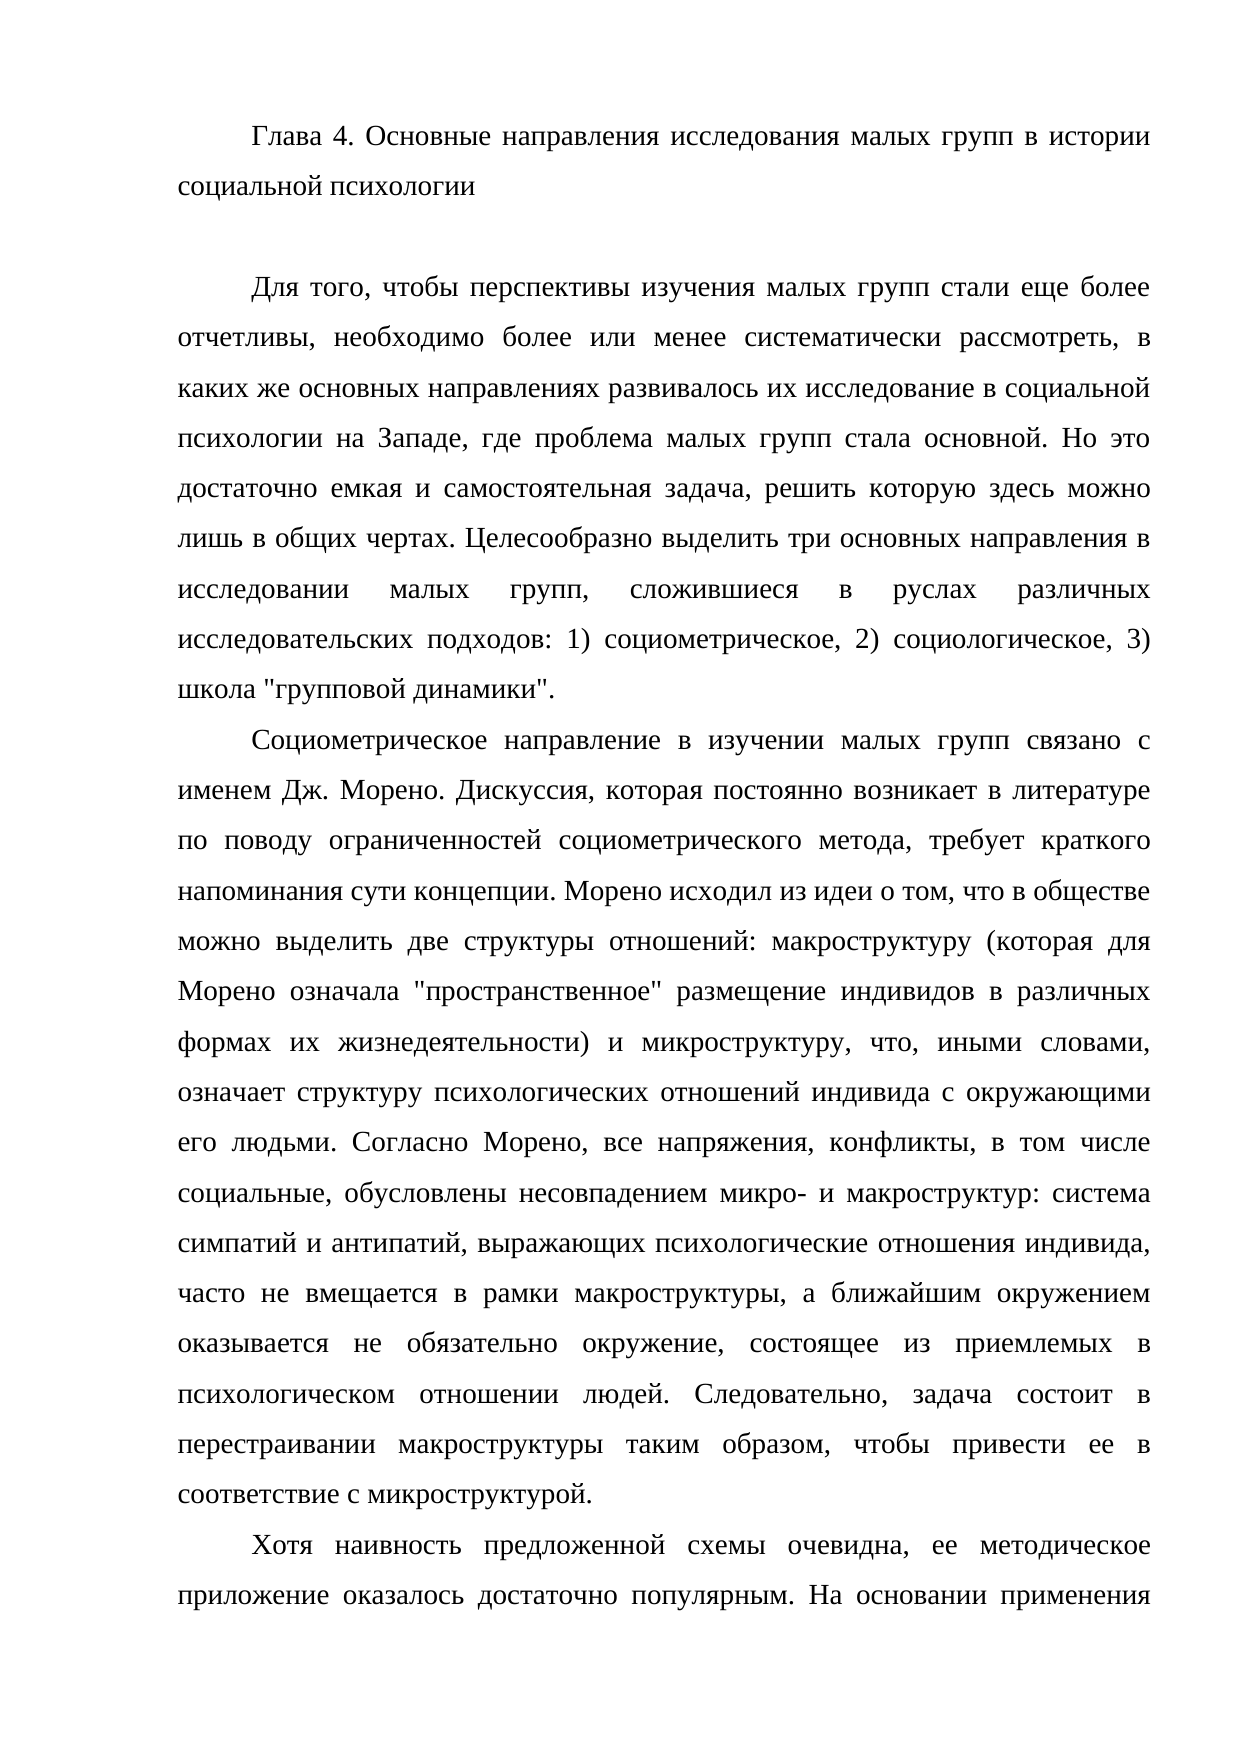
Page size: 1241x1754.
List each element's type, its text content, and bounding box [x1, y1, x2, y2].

text Глава 4. Основные направления исследования малых групп в истории социальной психологии [177, 118, 1152, 202]
text Для того, чтобы перспективы изучения малых групп стали еще более отчетливы, необходимо более или менее систематически рассмотреть, в каких же основных направлениях развивалось их исследование в социальной психологии на Западе, где проблема малых групп стала основной. Но это достаточно емкая и самостоятельная задача, решить которую здесь можно лишь в общих чертах. Целесообразно выделить три основных направления в исследовании малых групп, сложившиеся в руслах различных исследовательских подходов: 1) социометрическое, 2) социологическое, 3) школа "групповой динамики". [177, 269, 1152, 705]
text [177, 1527, 1152, 1611]
text Социометрическое направление в изучении малых групп связано с именем Дж. Морено. Дискуссия, которая постоянно возникает в литературе по поводу ограниченностей социометрического метода, требует краткого напоминания сути концепции. Морено исходил из идеи о том, что в обществе можно выделить две структуры отношений: макроструктуру (которая для Морено означала "пространственное" размещение индивидов в различных формах их жизнедеятельности) и микроструктуру, что, иными словами, означает структуру психологических отношений индивида с окружающими его людьми. Согласно Морено, все напряжения, конфликты, в том числе социальные, обусловлены несовпадением микро- и макроструктур: система симпатий и антипатий, выражающих психологические отношения индивида, часто не вмещается в рамки макроструктуры, а ближайшим окружением оказывается не обязательно окружение, состоящее из приемлемых в психологическом отношении людей. Следовательно, задача состоит в перестраивании макроструктуры таким образом, чтобы привести ее в соответствие с микроструктурой. [177, 722, 1152, 1510]
